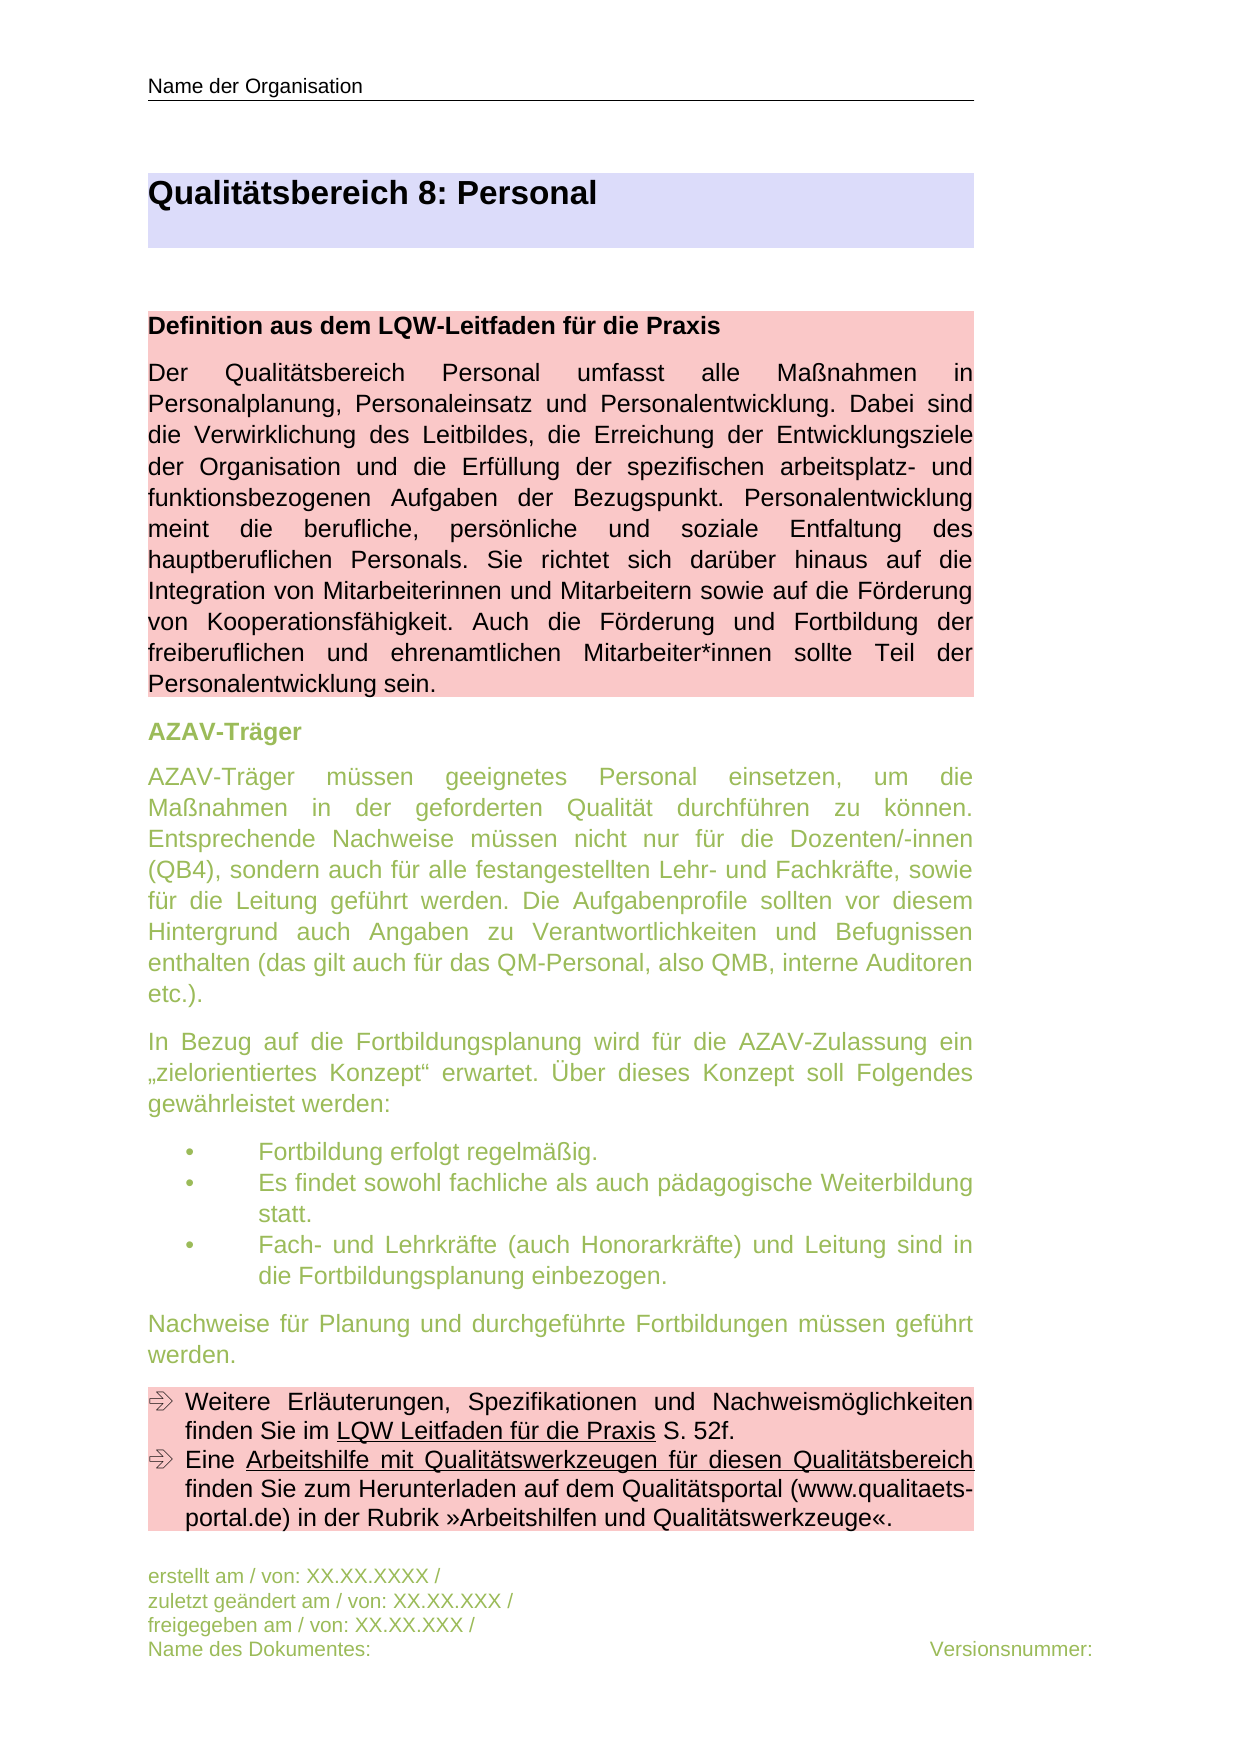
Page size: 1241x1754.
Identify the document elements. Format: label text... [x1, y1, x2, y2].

text In Bezug auf die Fortbildungsplanung wird für die AZAV-Zulassung ein „zielorientiertes Konzept“ erwartet. Über dieses Konzept soll Folgendes gewährleistet werden: [148, 1027, 974, 1118]
list Eine Arbeitshilfe mit Qualitätswerkzeugen für diesen Qualitätsbereich finden Sie zum Herunterladen auf dem Qualitätsportal (www.qualitaets-portal.de) in der Rubrik »Arbeitshilfen und Qualitätswerkzeuge«. [148, 1445, 974, 1531]
list Fortbildung erfolgt regelmäßig. [185, 1137, 974, 1165]
list Weitere Erläuterungen, Spezifikationen und Nachweismöglichkeiten finden Sie im LQW Leitfaden für die Praxis S. 52f. [148, 1387, 974, 1445]
text Der Qualitätsbereich Personal umfasst alle Maßnahmen in Personalplanung, Personaleinsatz und Personalentwicklung. Dabei sind die Verwirklichung des Leitbildes, die Erreichung der Entwicklungsziele der Organisation und die Erfüllung der spezifischen arbeitsplatz- und funktionsbezogenen Aufgaben der Bezugspunkt. Personalentwicklung meint die berufliche, persönliche und soziale Entfaltung des hauptberuflichen Personals. Sie richtet sich darüber hinaus auf die Integration von Mitarbeiterinnen und Mitarbeitern sowie auf die Förderung von Kooperationsfähigkeit. Auch die Förderung und Fortbildung der freiberuflichen und ehrenamtlichen Mitarbeiter*innen sollte Teil der Personalentwicklung sein. [148, 358, 974, 697]
text AZAV-Träger müssen geeignetes Personal einsetzen, um die Maßnahmen in der geforderten Qualität durchführen zu können. Entsprechende Nachweise müssen nicht nur für die Dozenten/-innen (QB4), sondern auch für alle festangestellten Lehr- und Fachkräfte, sowie für die Leitung geführt werden. Die Aufgabenprofile sollten vor diesem Hintergrund auch Angaben zu Verantwortlichkeiten und Befugnissen enthalten (das gilt auch für das QM-Personal, also QMB, interne Auditoren etc.). [148, 762, 974, 1008]
text Definition aus dem LQW-Leitfaden für die Praxis [148, 311, 974, 339]
text Nachweise für Planung und durchgeführte Fortbildungen müssen geführt werden. [148, 1308, 974, 1368]
list Es findet sowohl fachliche als auch pädagogische Weiterbildung statt. [185, 1168, 974, 1227]
text AZAV-Träger [148, 716, 974, 745]
list Fach- und Lehrkräfte (auch Honorarkräfte) und Leitung sind in die Fortbildungsplanung einbezogen. [185, 1230, 974, 1289]
